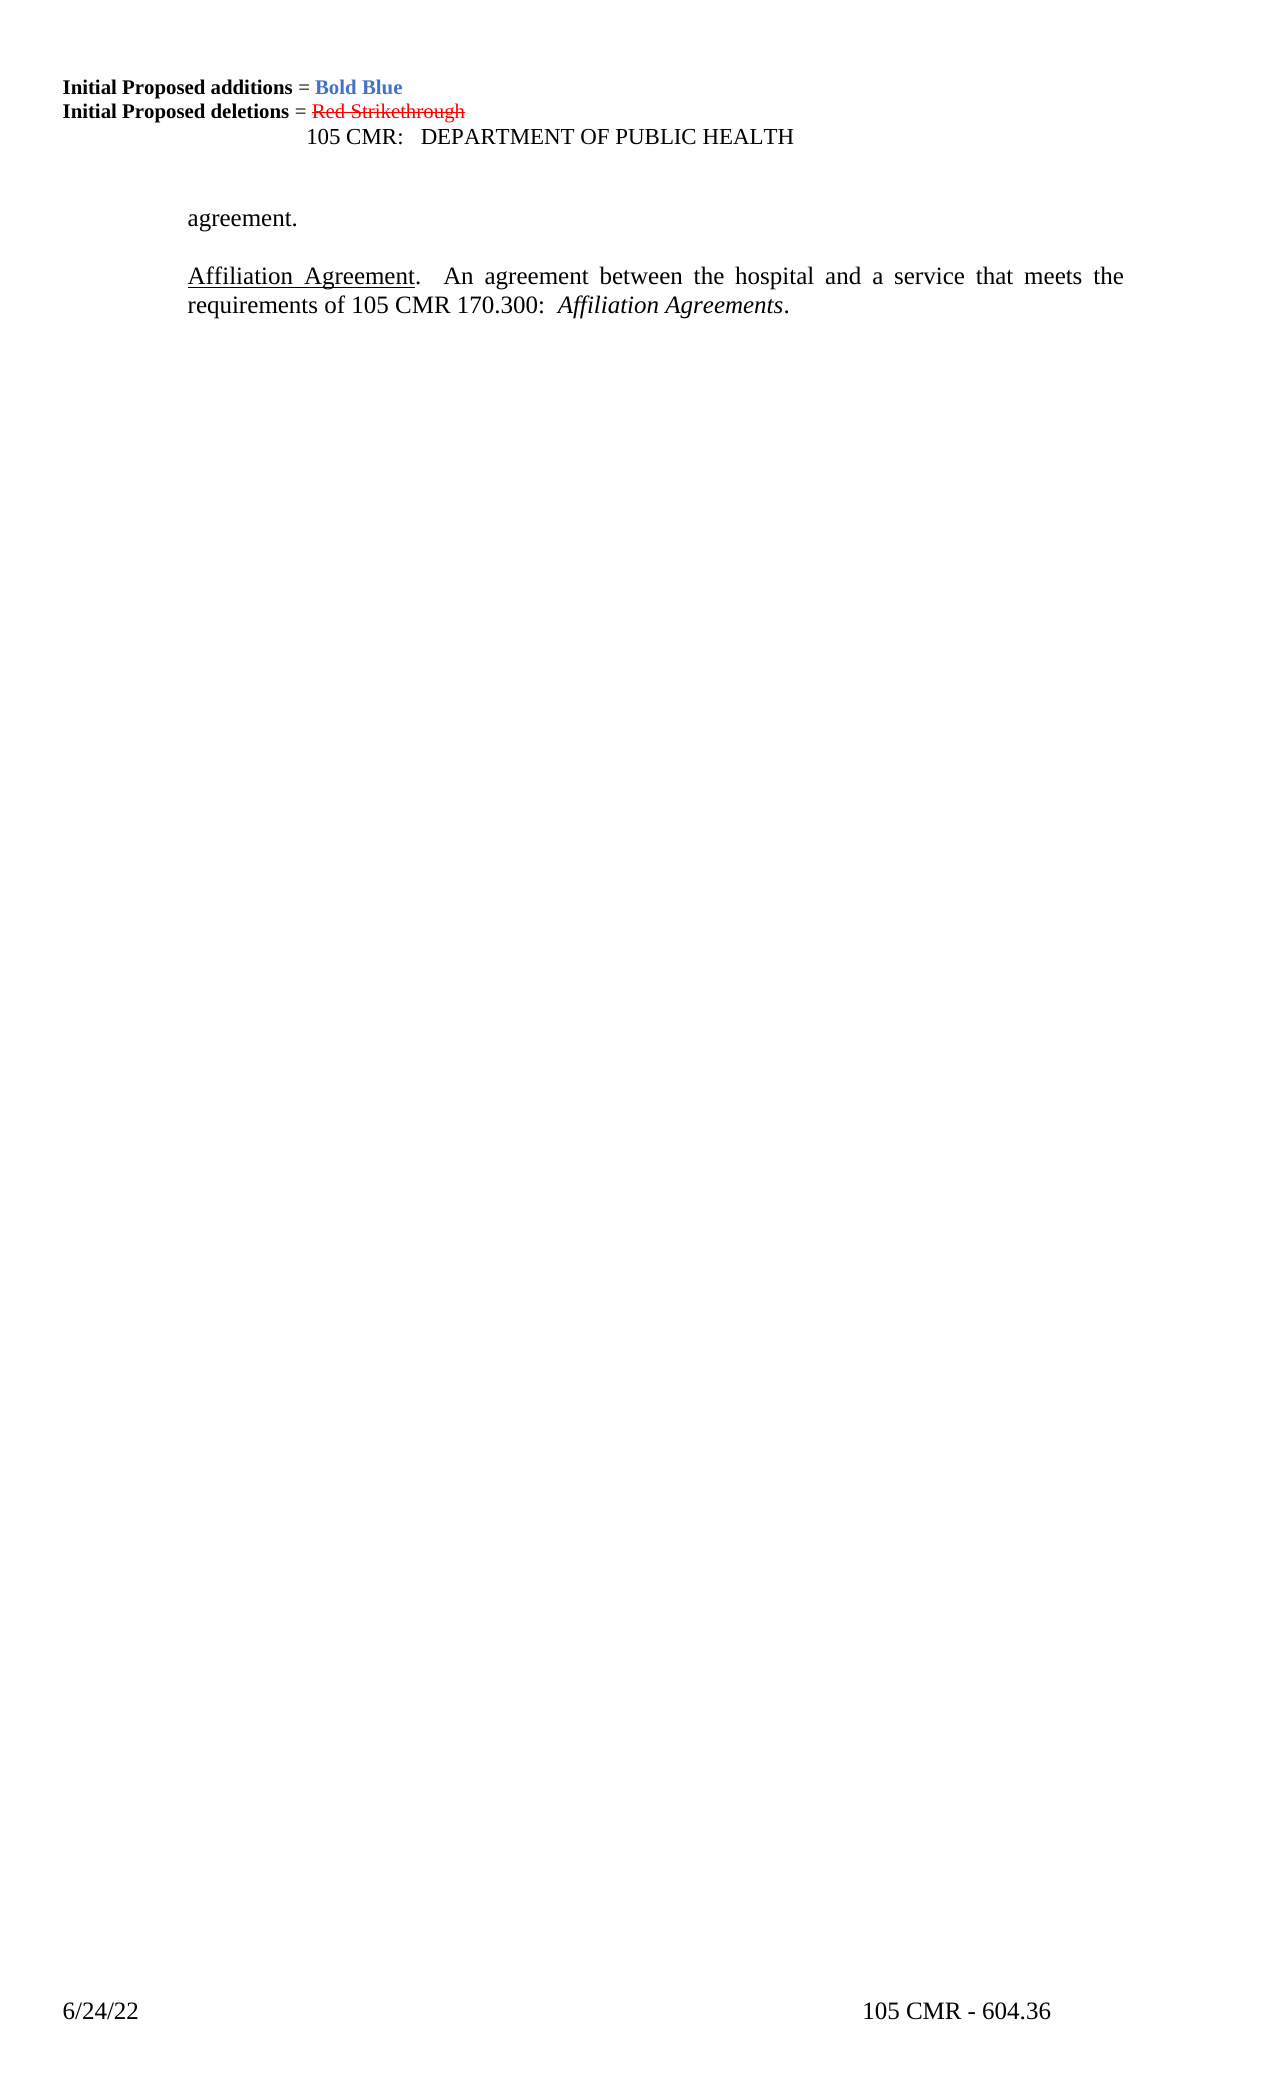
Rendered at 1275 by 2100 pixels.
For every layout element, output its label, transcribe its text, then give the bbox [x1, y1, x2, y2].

text Affiliation Agreement. An agreement between the hospital and a service that meets the requirements of 105 CMR 170.300: Affiliation Agreements. [187, 262, 1125, 320]
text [187, 203, 1125, 233]
